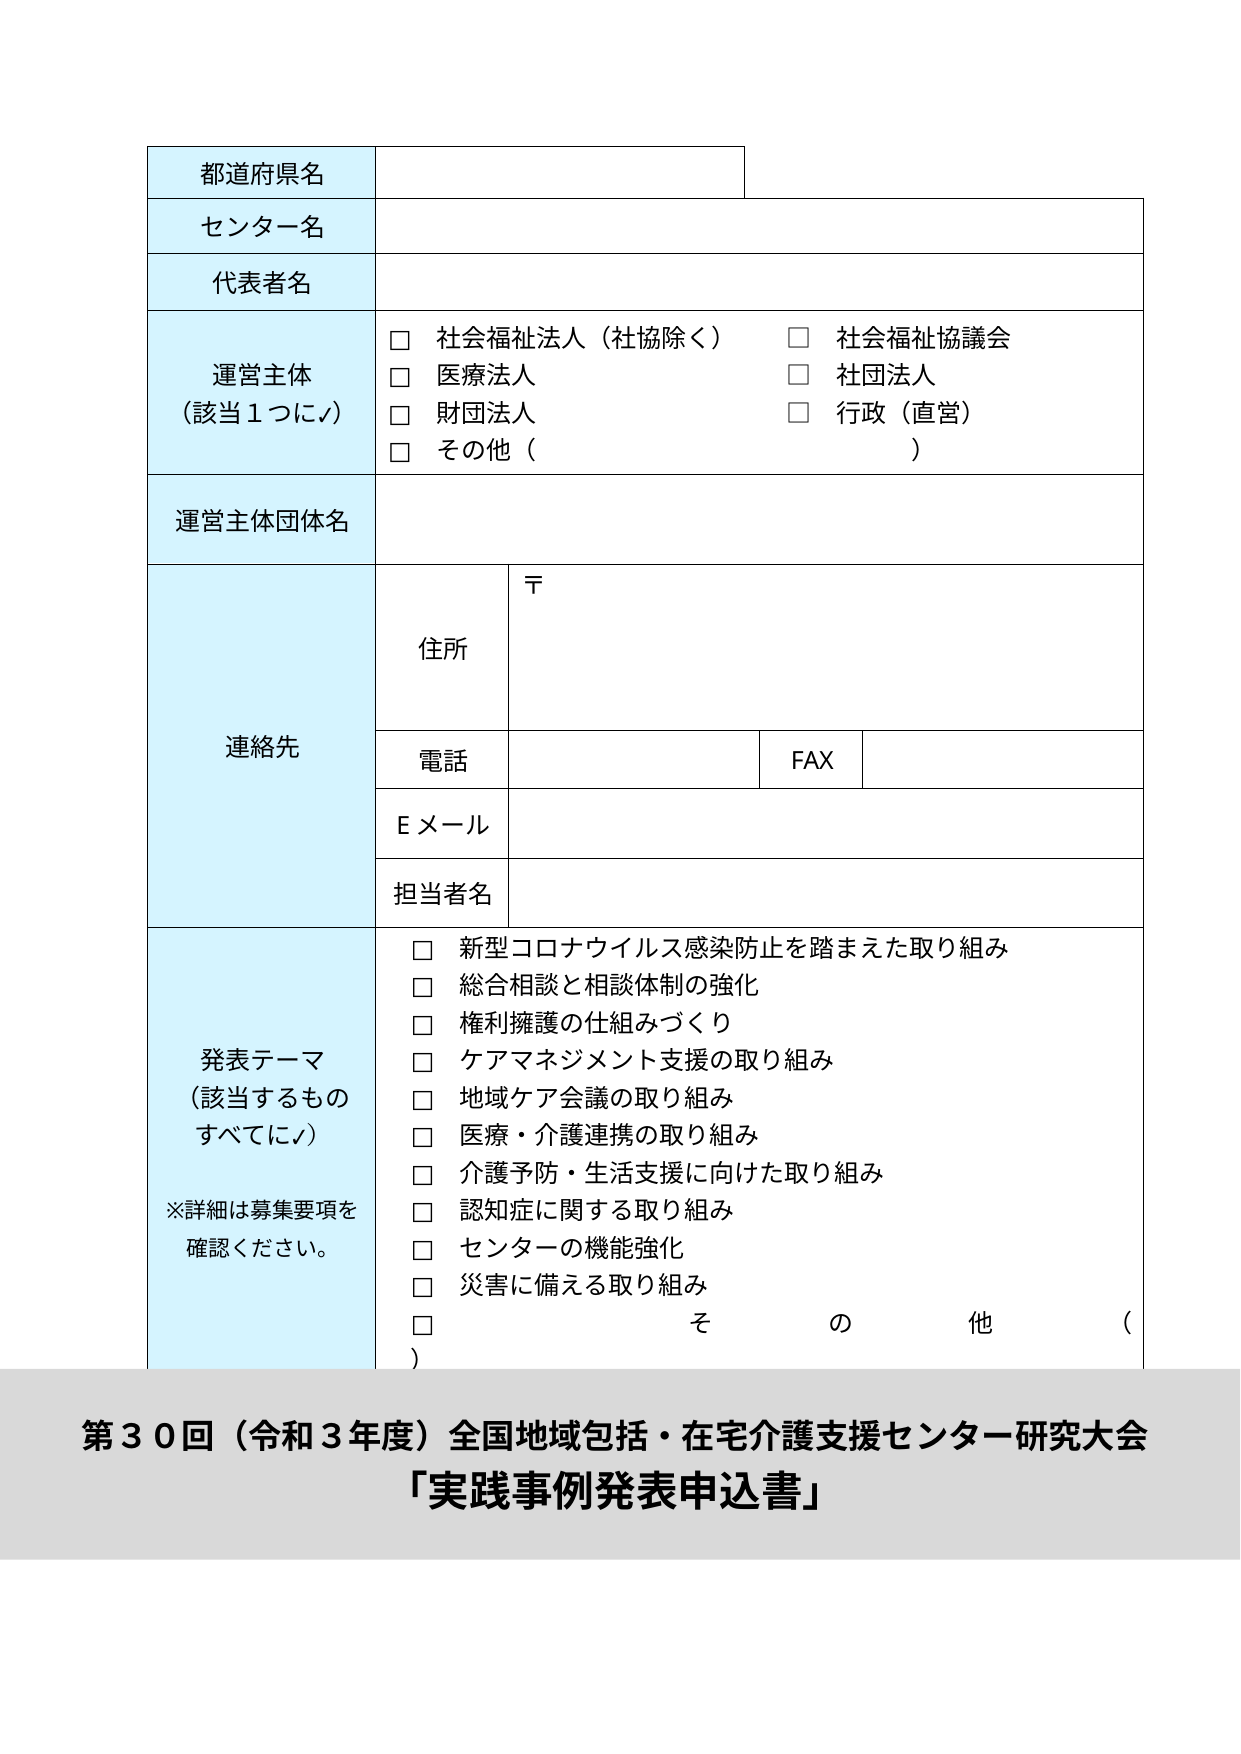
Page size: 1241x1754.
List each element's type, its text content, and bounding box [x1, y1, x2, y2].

table_cell 運営主体 （該当１つに✔） [148, 311, 375, 474]
table_cell [863, 731, 1143, 788]
table_header [376, 147, 744, 198]
table_cell センター名 [148, 199, 375, 253]
table_cell 運営主体団体名 [148, 475, 375, 563]
table_cell 電話 [376, 731, 508, 788]
table_cell □ 新型コロナウイルス感染防止を踏まえた取り組み □ 総合相談と相談体制の強化 □ 権利擁護の仕組みづくり □ ケアマネジメント支援の取り組み □ 地域ケア会議の取り組み □ 医療・介護連携の取り組み □ 介護予防・生活支援に向けた取り組み □ 認知症に関する取り組み □ センターの機能強化 □ 災害に備える取り組み □ その他（ ） [376, 928, 1143, 1368]
table_cell [509, 731, 759, 788]
table_cell FAX [760, 731, 862, 788]
table_cell 代表者名 [148, 254, 375, 310]
table_cell [376, 475, 1143, 563]
table_header 都道府県名 [148, 147, 375, 198]
table_cell [509, 789, 1143, 857]
table_cell [509, 859, 1143, 927]
table_cell 〒 [509, 565, 1143, 730]
table_cell 連絡先 [148, 565, 375, 927]
table_cell Eメール [376, 789, 508, 857]
table_cell 担当者名 [376, 859, 508, 927]
table_cell □ 社会福祉法人（社協除く） □ 社会福祉協議会 □ 医療法人 □ 社団法人 □ 財団法人 □ 行政（直営） □ その他（ ） [376, 311, 1143, 474]
table_cell 住所 [376, 565, 508, 730]
table_cell [376, 199, 1143, 253]
table_cell [376, 254, 1143, 310]
table_cell 発表テーマ （該当するもの すべてに✔） ※詳細は募集要項を確認ください。 [148, 928, 375, 1368]
